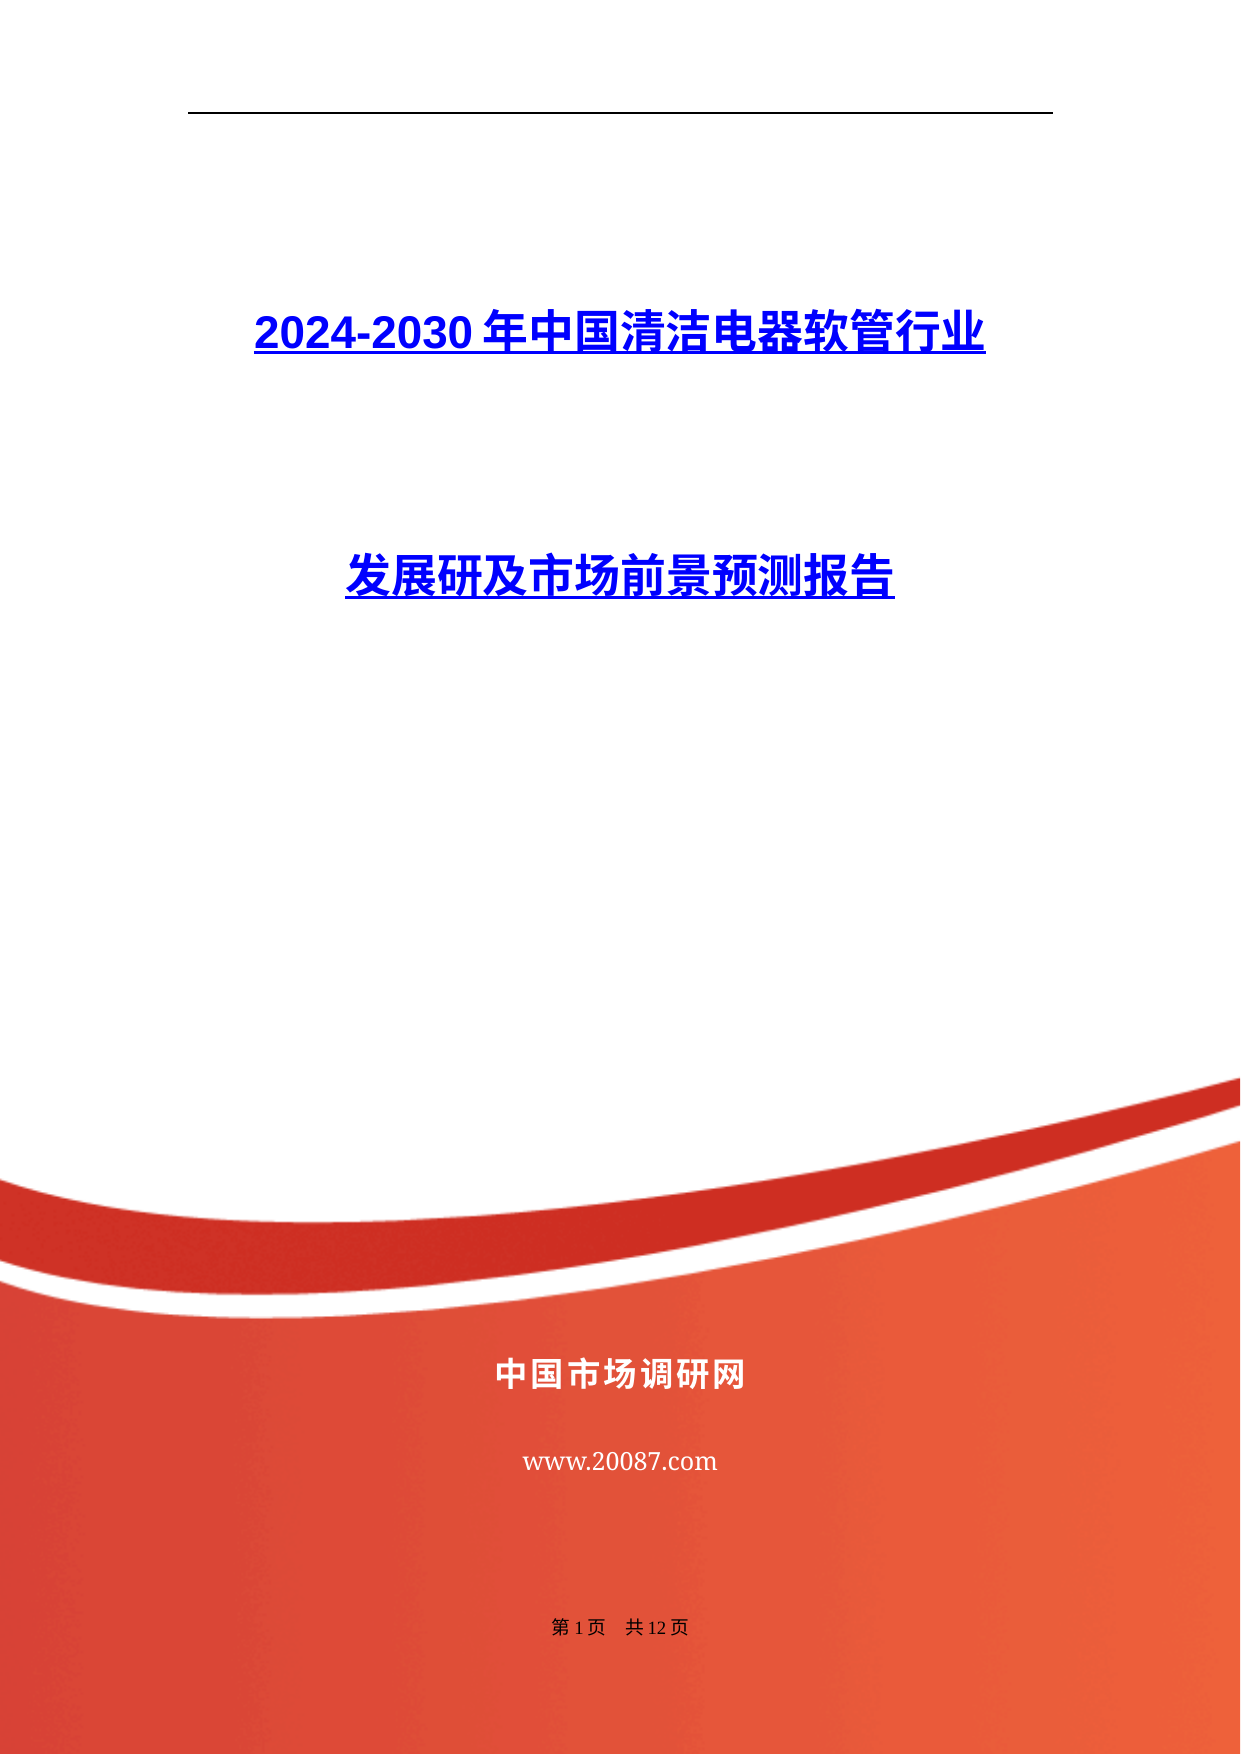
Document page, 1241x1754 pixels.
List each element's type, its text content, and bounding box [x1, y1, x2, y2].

subtitle 中国市场调研网 [187, 1339, 1053, 1404]
picture [0, 1006, 1241, 1754]
text www.20087.com [187, 1428, 1053, 1493]
table_header 2024-2030年中国清洁电器软管行业发展研及市场前景预测报告 [188, 207, 1053, 773]
